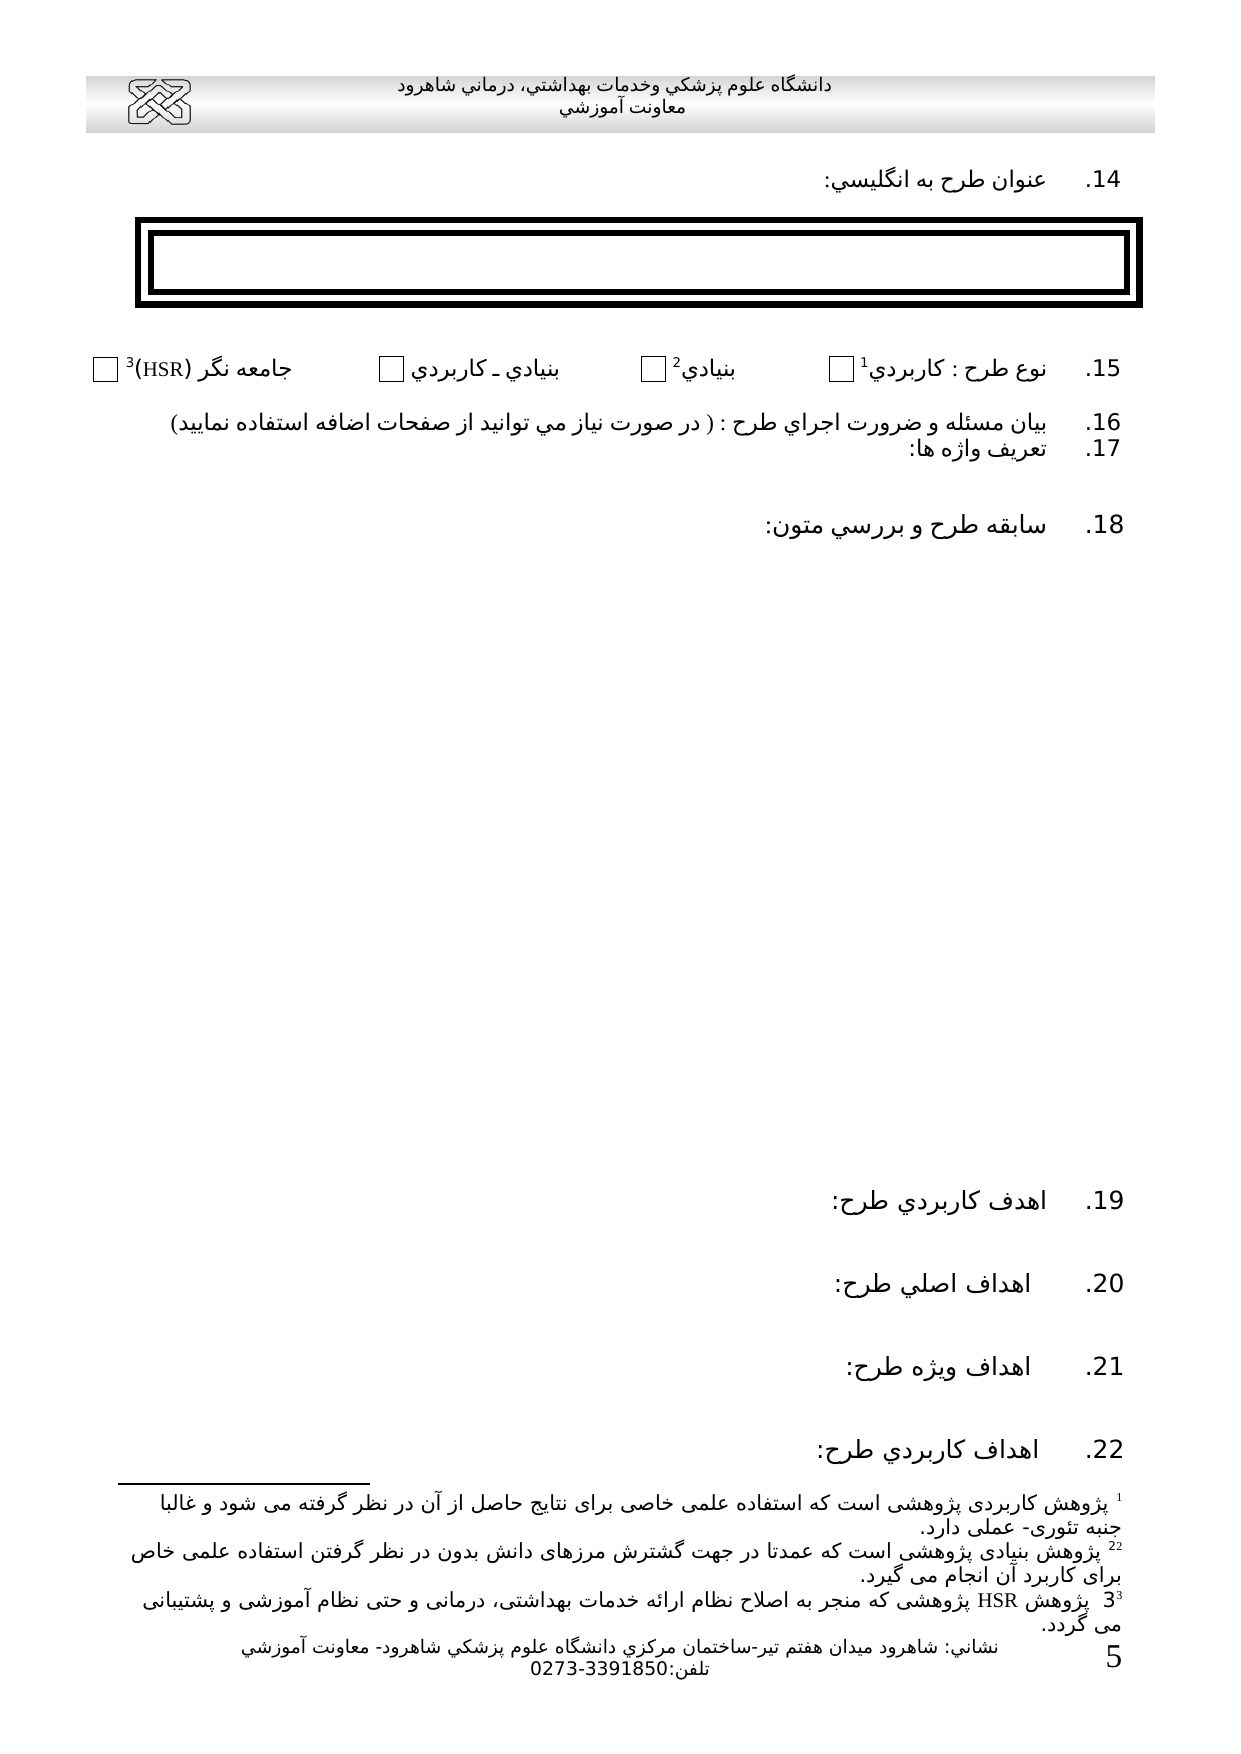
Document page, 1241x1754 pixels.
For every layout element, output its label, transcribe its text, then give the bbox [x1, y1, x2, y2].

list سابقه طرح و بررسي متون: [118, 510, 1084, 539]
list اهداف اصلي طرح: [118, 1269, 1084, 1298]
list بيان مسئله و ضرورت اجراي طرح : ( در صورت نياز مي توانيد از صفحات اضافه استفاده نماييد) [118, 409, 1084, 435]
picture [115, 71, 205, 132]
list اهداف ويژه طرح: [118, 1352, 1084, 1381]
table_header [144, 223, 1133, 289]
list نوع طرح : كاربردي بنيادي بنيادي ـ كاربردي جامعه نگر (HSR) [118, 356, 1084, 409]
list عنوان طرح به انگليسي: [118, 166, 1084, 193]
list اهداف كاربردي طرح: [118, 1436, 1084, 1465]
list تعريف واژه ها: [118, 435, 1084, 462]
list اهدف كاربردي طرح: [118, 1186, 1084, 1215]
